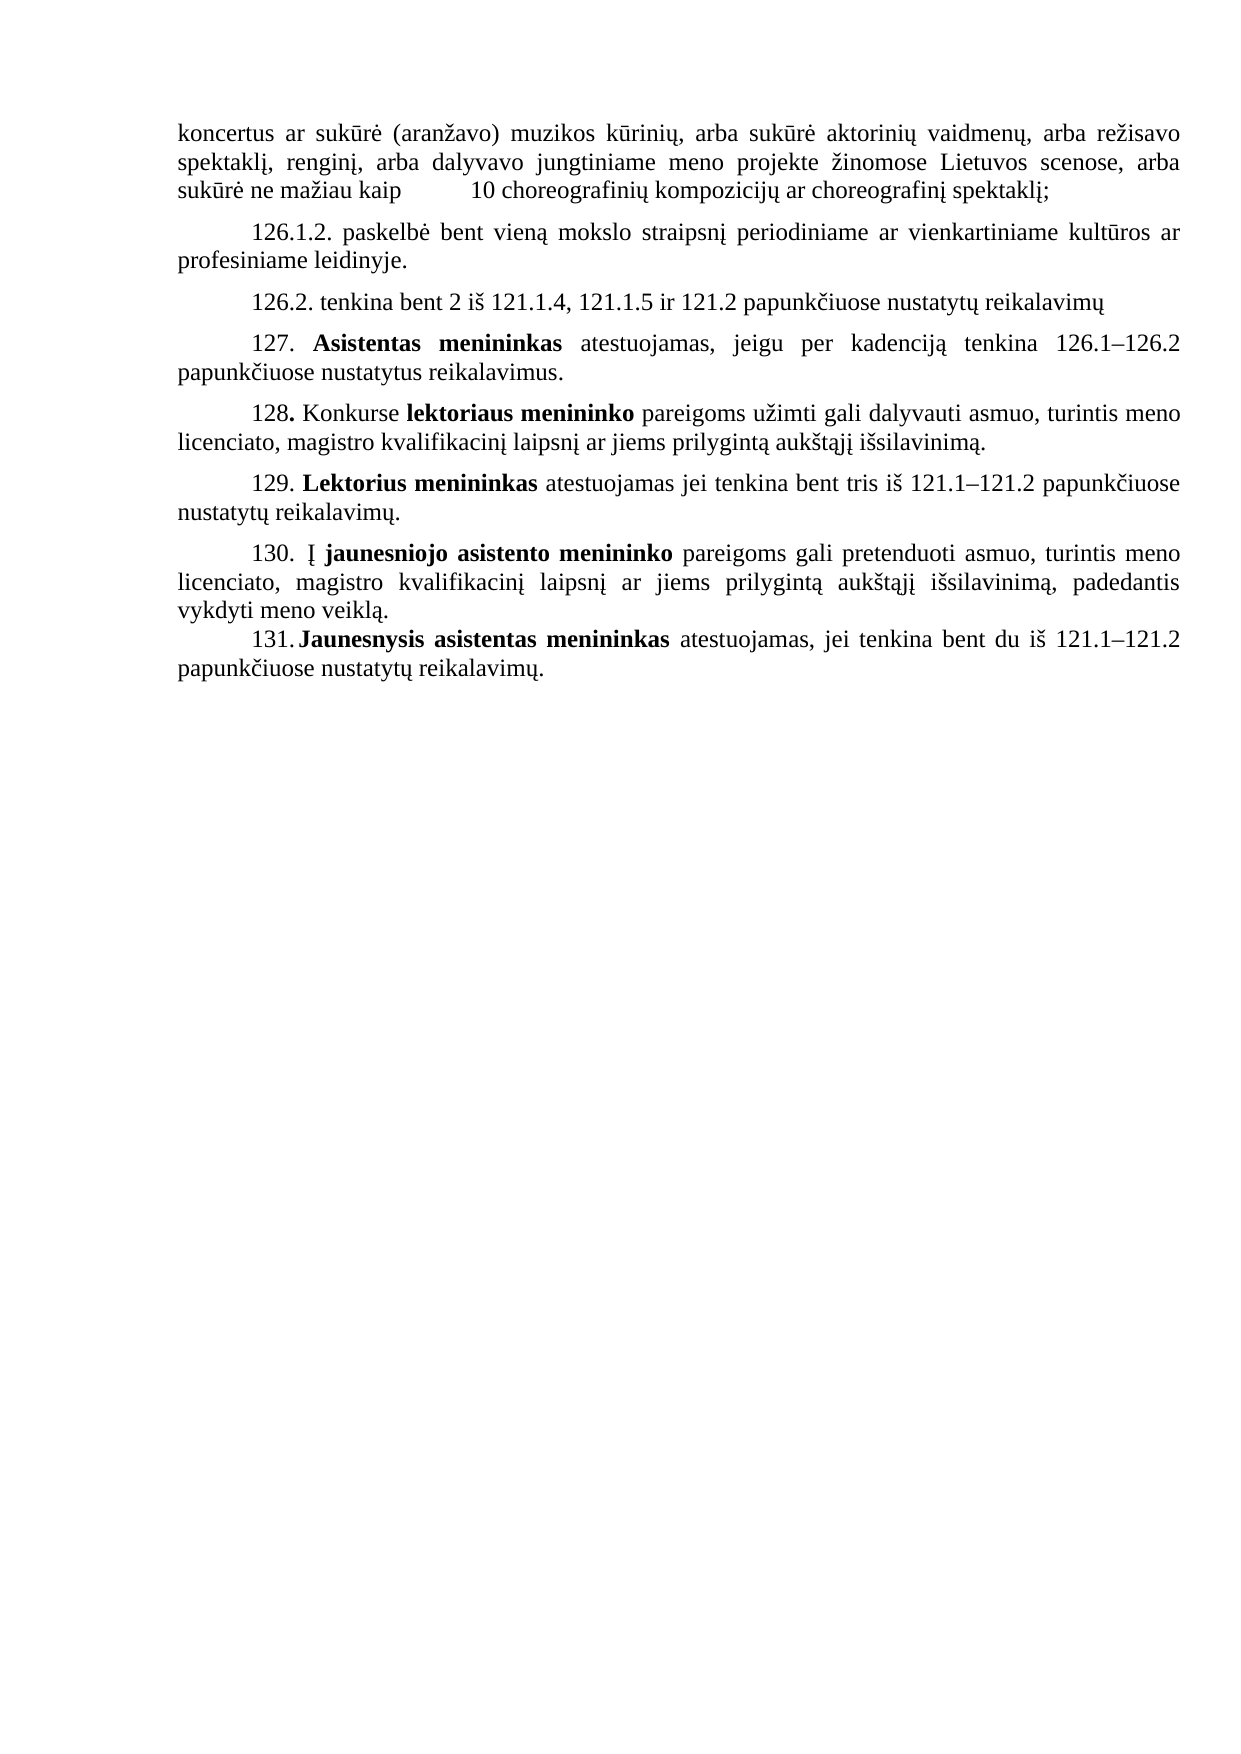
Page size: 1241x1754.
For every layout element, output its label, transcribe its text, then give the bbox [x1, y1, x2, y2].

list Jaunesnysis asistentas menininkas atestuojamas, jei tenkina bent du iš 121.1–121.2 papunkčiuose nustatytų reikalavimų. [177, 624, 1181, 682]
text 129. Lektorius menininkas atestuojamas jei tenkina bent tris iš 121.1–121.2 papunkčiuose nustatytų reikalavimų. [177, 468, 1181, 526]
text 126.2. tenkina bent 2 iš 121.1.4, 121.1.5 ir 121.2 papunkčiuose nustatytų reikalavimų [177, 287, 1181, 316]
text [177, 118, 1181, 204]
text 128. Konkurse lektoriaus menininko pareigoms užimti gali dalyvauti asmuo, turintis meno licenciato, magistro kvalifikacinį laipsnį ar jiems prilygintą aukštąjį išsilavinimą. [177, 398, 1181, 456]
list Į jaunesniojo asistento menininko pareigoms gali pretenduoti asmuo, turintis meno licenciato, magistro kvalifikacinį laipsnį ar jiems prilygintą aukštąjį išsilavinimą, padedantis vykdyti meno veiklą. [177, 538, 1181, 624]
text 127. Asistentas menininkas atestuojamas, jeigu per kadenciją tenkina 126.1–126.2 papunkčiuose nustatytus reikalavimus. [177, 328, 1181, 386]
text 126.1.2. paskelbė bent vieną mokslo straipsnį periodiniame ar vienkartiniame kultūros ar profesiniame leidinyje. [177, 217, 1181, 274]
